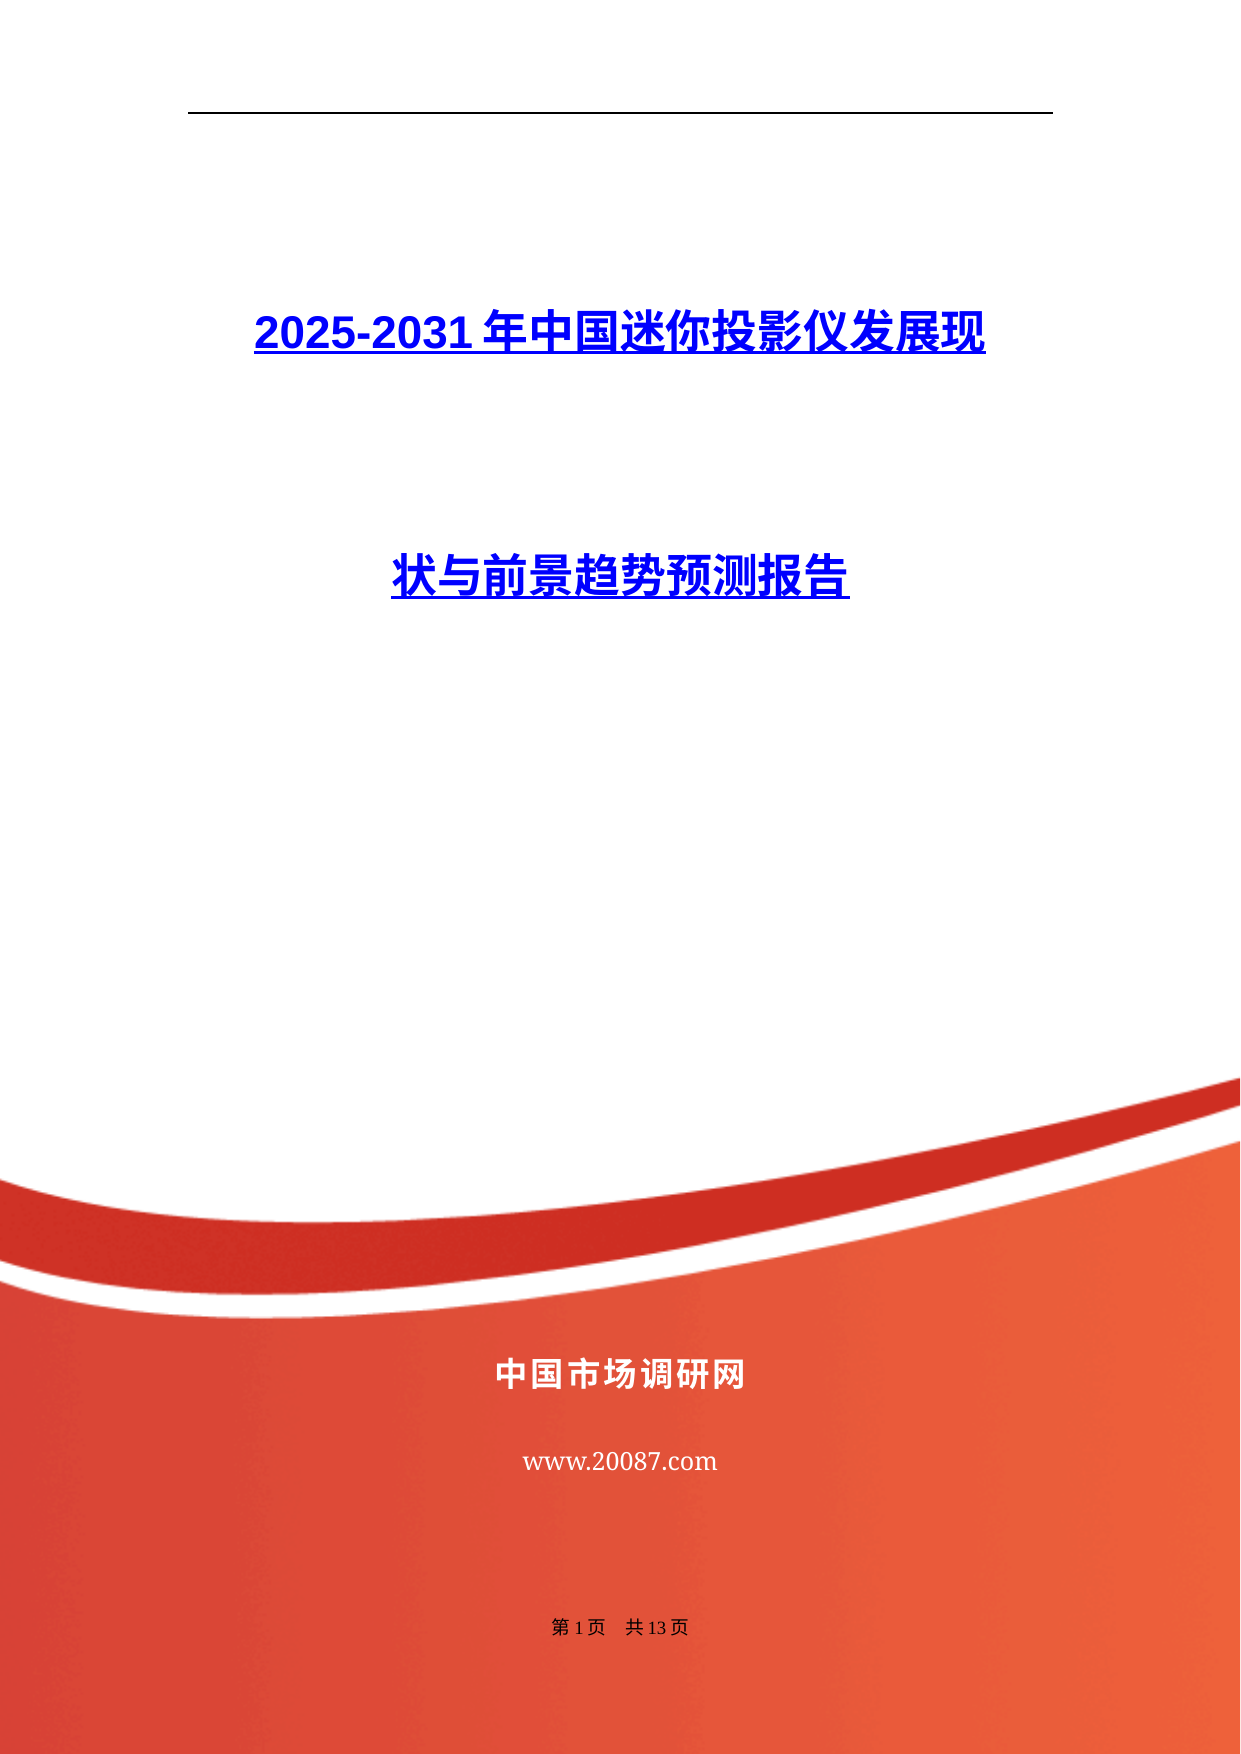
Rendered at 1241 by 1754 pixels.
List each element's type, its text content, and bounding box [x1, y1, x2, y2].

picture [0, 1006, 1241, 1754]
text www.20087.com [187, 1428, 1053, 1493]
subtitle 中国市场调研网 [187, 1339, 1053, 1404]
table_header 2025-2031年中国迷你投影仪发展现状与前景趋势预测报告 [188, 207, 1053, 773]
